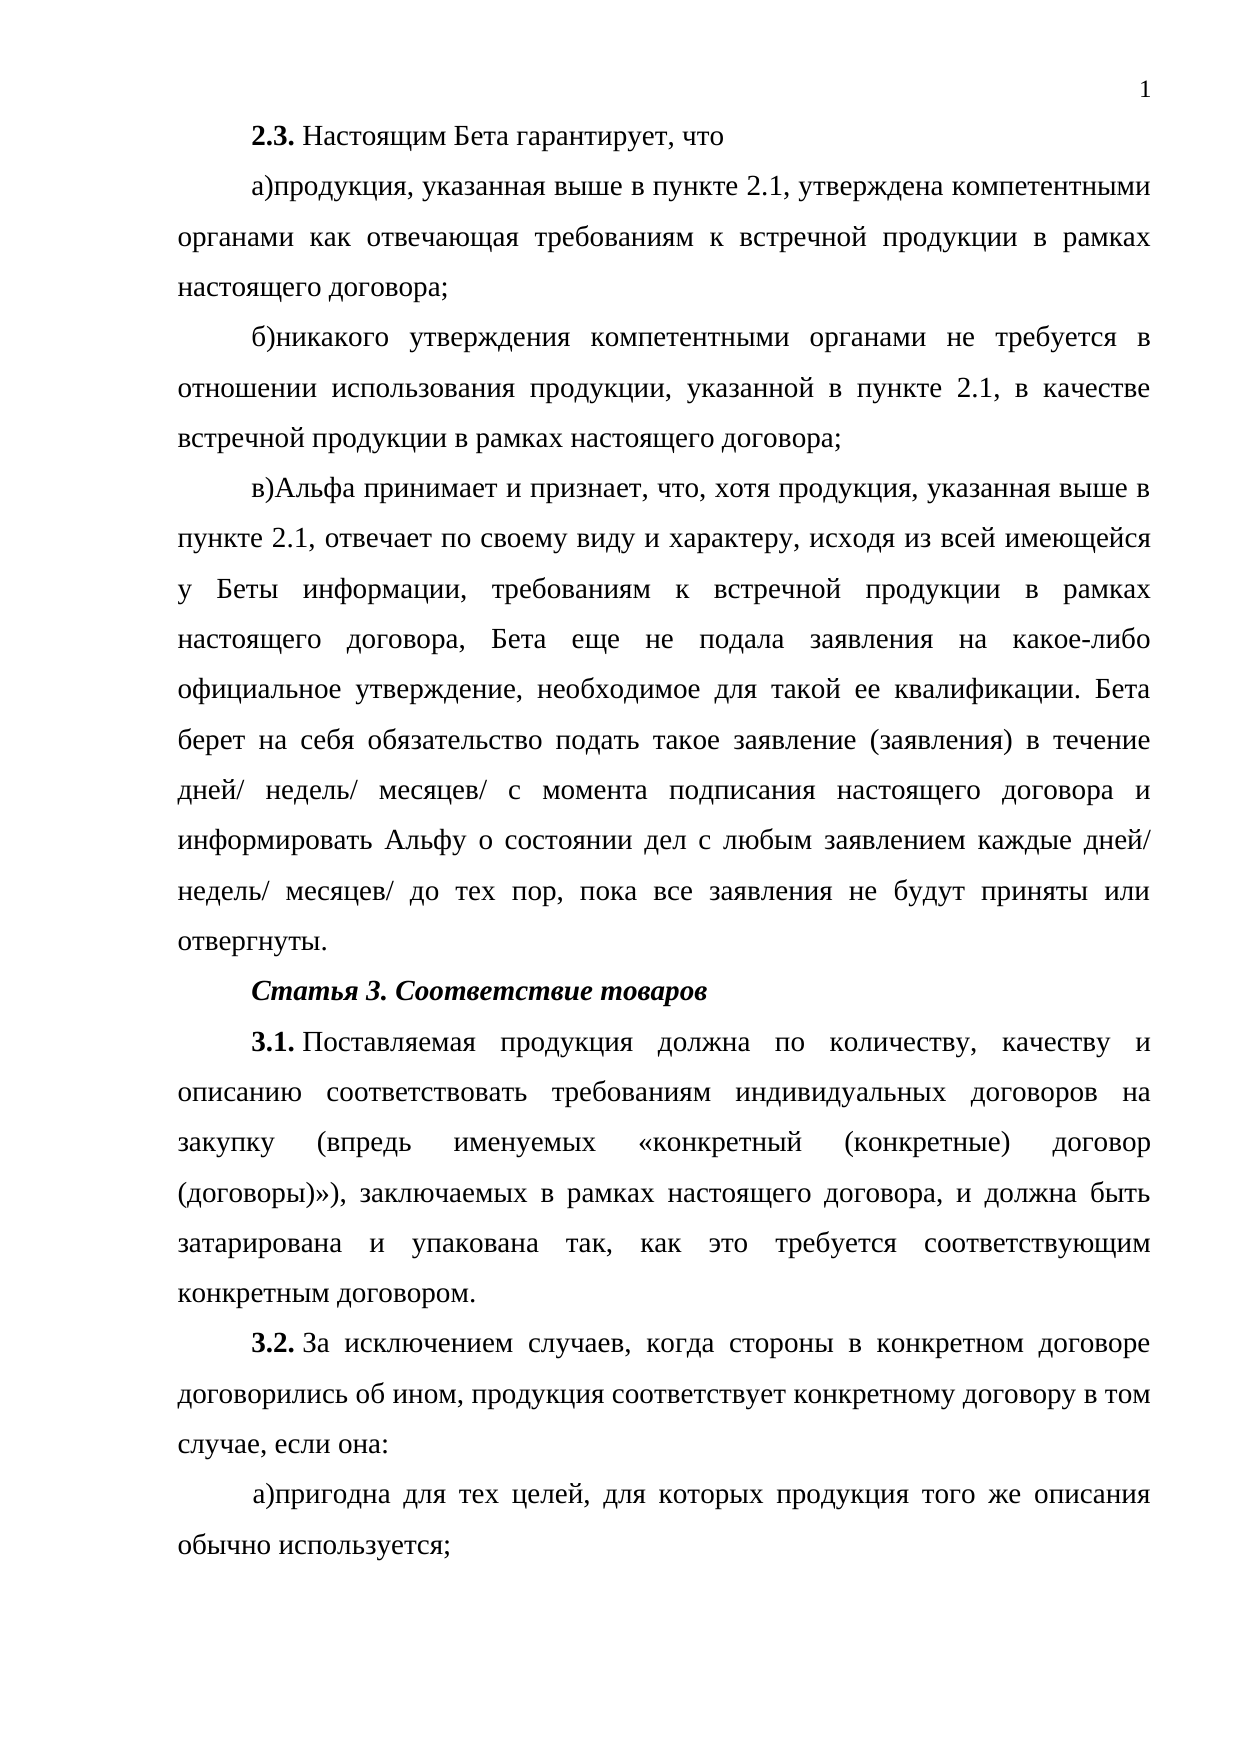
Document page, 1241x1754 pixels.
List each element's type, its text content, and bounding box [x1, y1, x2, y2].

text в)Альфа принимает и признает, что, хотя продукция, указанная выше в пункте 2.1, отвечает по своему виду и характеру, исходя из всей имеющейся у Беты информации, требованиям к встречной продукции в рамках настоящего договора, Бета еще не подала заявления на какое-либо официальное утверждение, необходимое для такой ее квалификации. Бета берет на себя обязательство подать такое заявление (заявления) в течение дней/ недель/ месяцев/ с момента подписания настоящего договора и информировать Альфу о состоянии дел с любым заявлением каждые дней/ недель/ месяцев/ до тех пор, пока все заявления не будут приняты или отвергнуты. [177, 470, 1152, 957]
text 2.3. Настоящим Бета гарантирует, что [177, 118, 1152, 152]
text а)продукция, указанная выше в пункте 2.1, утверждена компетентными органами как отвечающая требованиям к встречной продукции в рамках настоящего договора; [177, 168, 1152, 303]
text Статья 3. Соответствие товаров [177, 973, 1152, 1007]
text а)пригодна для тех целей, для которых продукция того же описания обычно используется; [177, 1477, 1152, 1560]
text 3.1. Поставляемая продукция должна по количеству, качеству и описанию соответствовать требованиям индивидуальных договоров на закупку (впредь именуемых «конкретный (конкретные) договор (договоры)»), заключаемых в рамках настоящего договора, и должна быть затарирована и упакована так, как это требуется соответствующим конкретным договором. [177, 1024, 1152, 1309]
text б)никакого утверждения компетентными органами не требуется в отношении использования продукции, указанной в пункте 2.1, в качестве встречной продукции в рамках настоящего договора; [177, 319, 1152, 453]
text 3.2. За исключением случаев, когда стороны в конкретном договоре договорились об ином, продукция соответствует конкретному договору в том случае, если она: [177, 1326, 1152, 1460]
